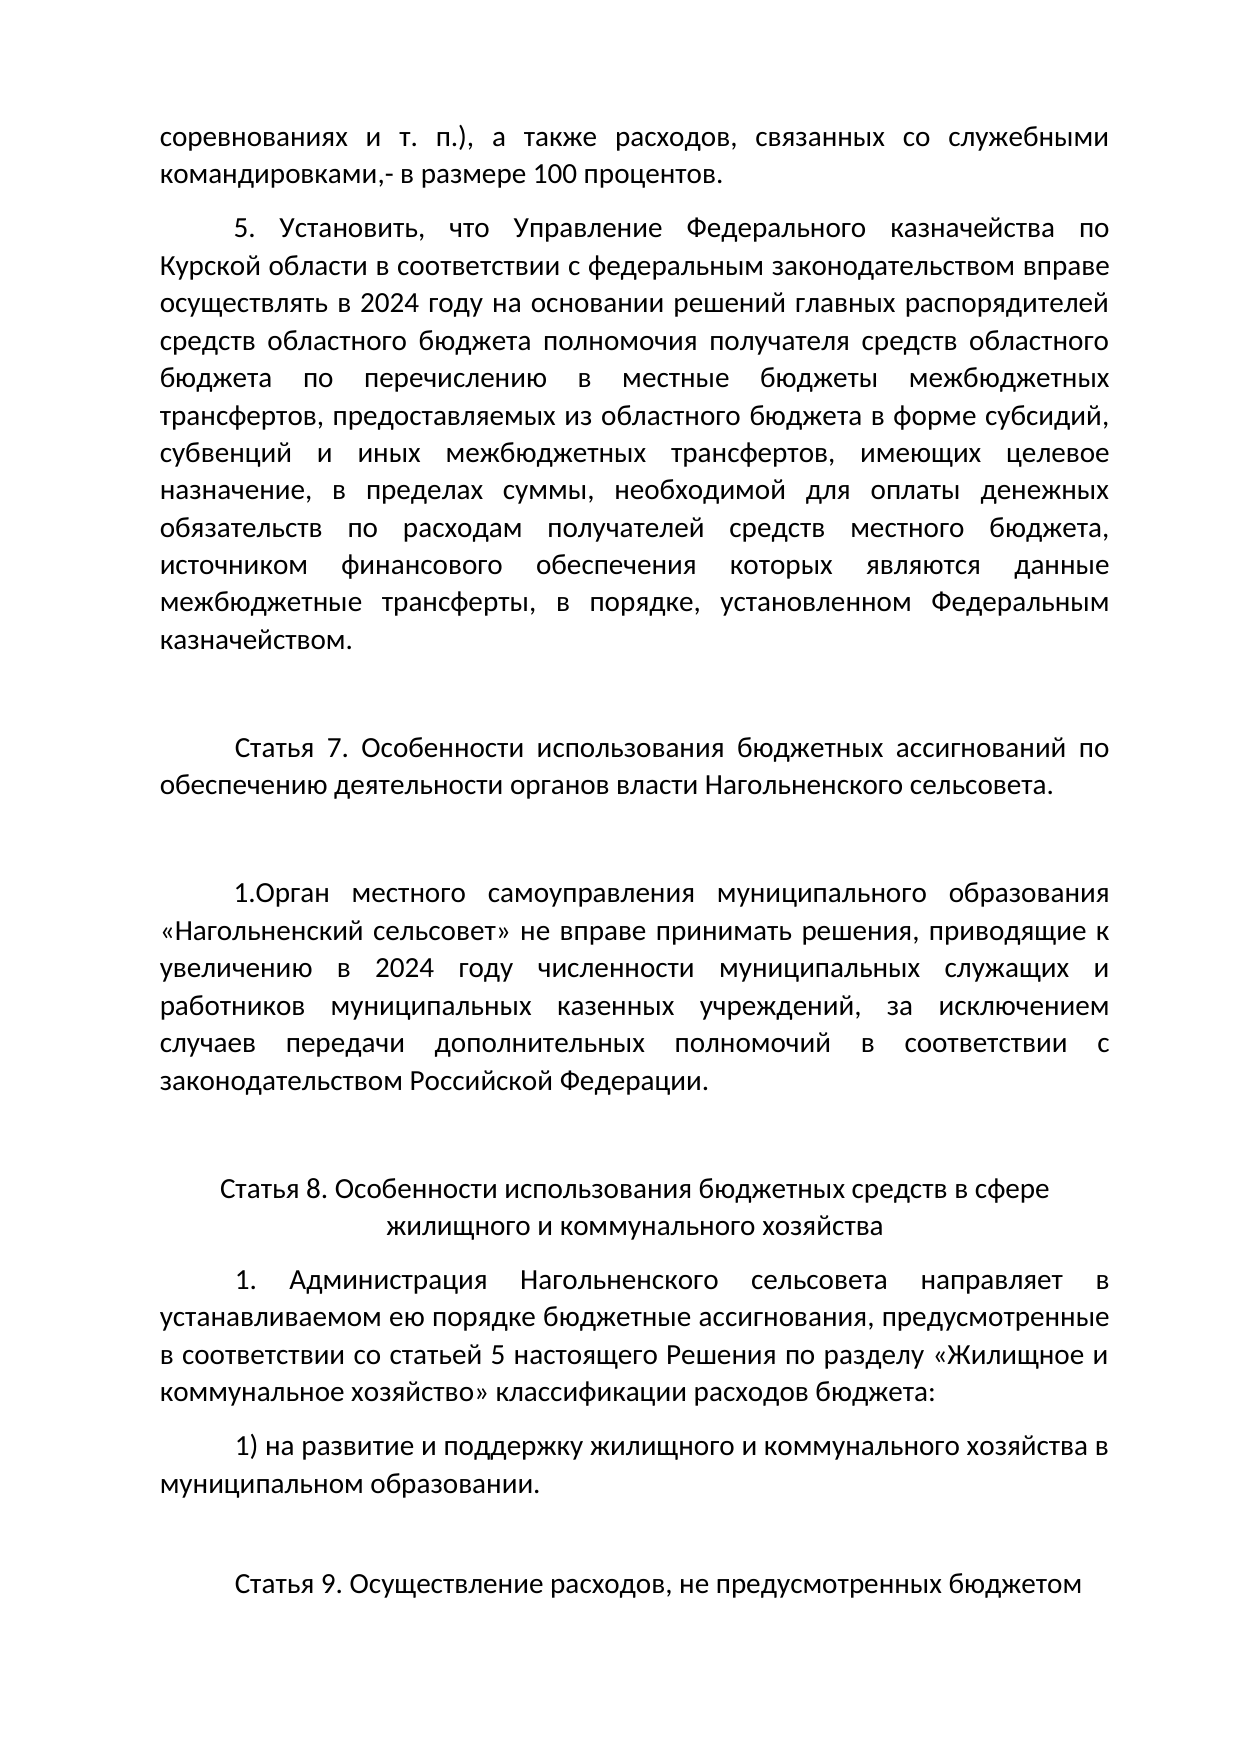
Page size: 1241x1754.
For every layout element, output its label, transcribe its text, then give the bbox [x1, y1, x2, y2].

text Статья 9. Осуществление расходов, не предусмотренных бюджетом [159, 1565, 1110, 1601]
text 1.Орган местного самоуправления муниципального образования «Нагольненский сельсовет» не вправе принимать решения, приводящие к увеличению в 2024 году численности муниципальных служащих и работников муниципальных казенных учреждений, за исключением случаев передачи дополнительных полномочий в соответствии с законодательством Российской Федерации. [159, 874, 1110, 1097]
text Статья 7. Особенности использования бюджетных ассигнований по обеспечению деятельности органов власти Нагольненского сельсовета. [159, 729, 1110, 802]
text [159, 118, 1110, 191]
text Статья 8. Особенности использования бюджетных средств в сфере жилищного и коммунального хозяйства [159, 1170, 1110, 1243]
text 1. Администрация Нагольненского сельсовета направляет в устанавливаемом ею порядке бюджетные ассигнования, предусмотренные в соответствии со статьей 5 настоящего Решения по разделу «Жилищное и коммунальное хозяйство» классификации расходов бюджета: [159, 1261, 1110, 1409]
text 1) на развитие и поддержку жилищного и коммунального хозяйства в муниципальном образовании. [159, 1427, 1110, 1500]
text 5. Установить, что Управление Федерального казначейства по Курской области в соответствии с федеральным законодательством вправе осуществлять в 2024 году на основании решений главных распорядителей средств областного бюджета полномочия получателя средств областного бюджета по перечислению в местные бюджеты межбюджетных трансфертов, предоставляемых из областного бюджета в форме субсидий, субвенций и иных межбюджетных трансфертов, имеющих целевое назначение, в пределах суммы, необходимой для оплаты денежных обязательств по расходам получателей средств местного бюджета, источником финансового обеспечения которых являются данные межбюджетные трансферты, в порядке, установленном Федеральным казначейством. [159, 209, 1110, 657]
